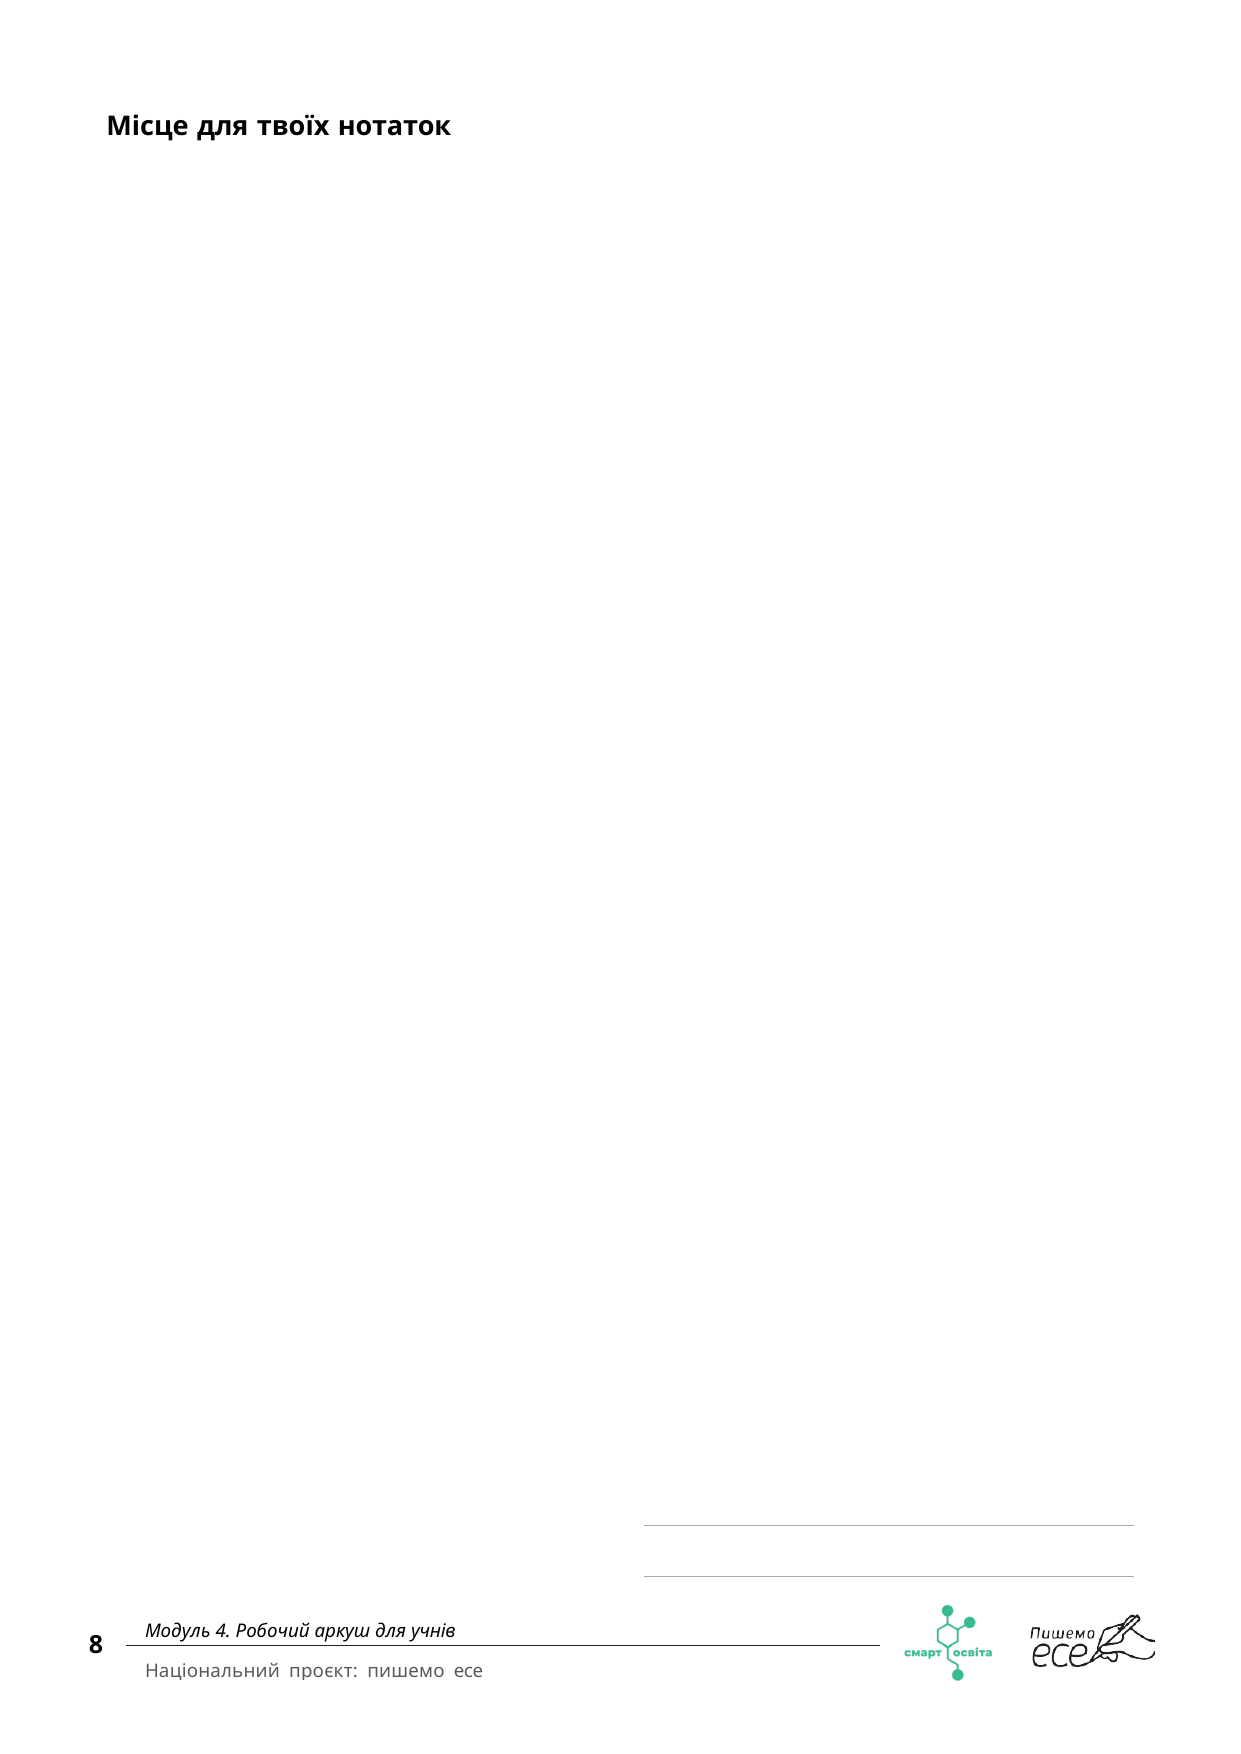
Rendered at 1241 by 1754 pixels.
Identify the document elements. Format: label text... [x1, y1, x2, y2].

picture [1030, 1614, 1155, 1667]
picture [893, 1598, 1000, 1693]
text Місце для твоїх нотаток [106, 106, 601, 143]
